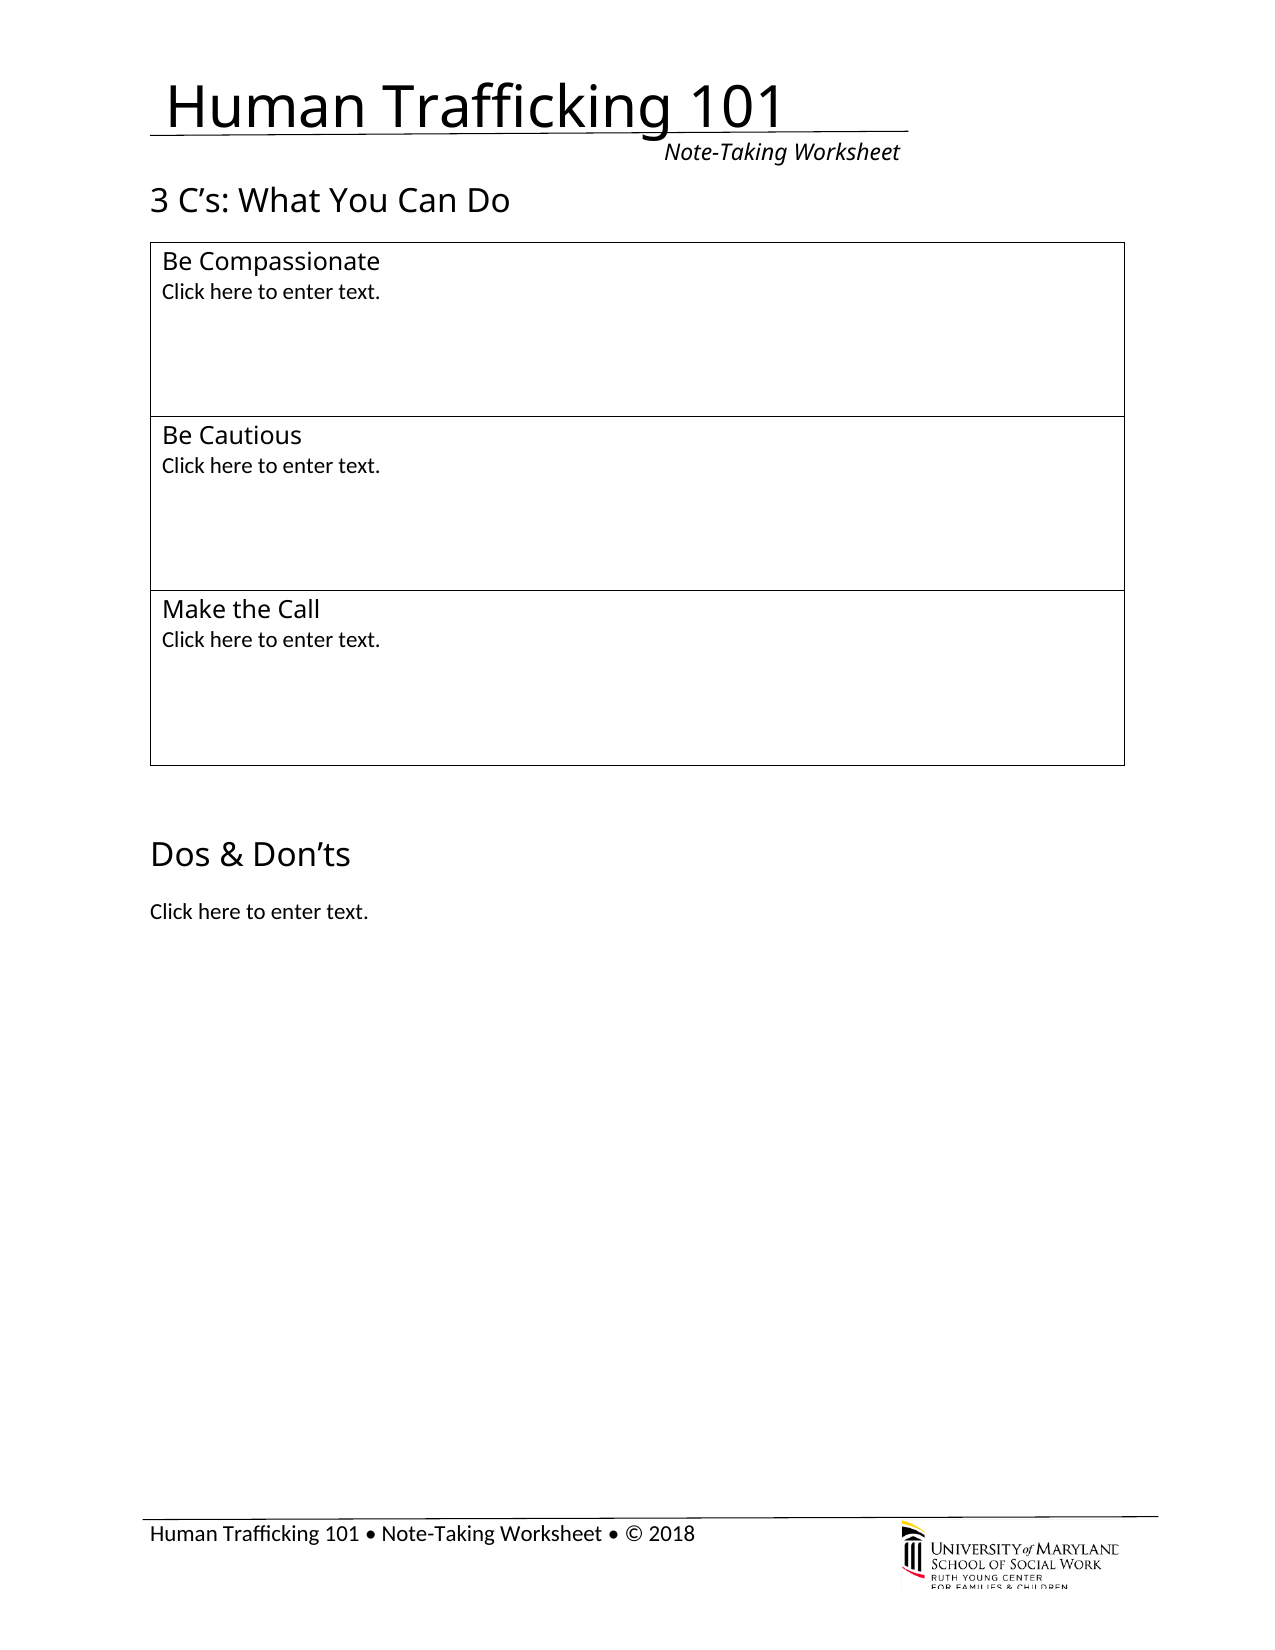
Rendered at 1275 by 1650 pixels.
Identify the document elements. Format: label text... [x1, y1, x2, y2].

text 3 C’s: What You Can Do [150, 176, 1125, 222]
table_cell Be Cautious [151, 417, 1124, 590]
table_header Be Compassionate [151, 243, 1124, 416]
table_cell Make the Call [151, 591, 1124, 764]
text Dos & Don’ts [150, 831, 1125, 877]
picture [900, 1519, 1119, 1588]
